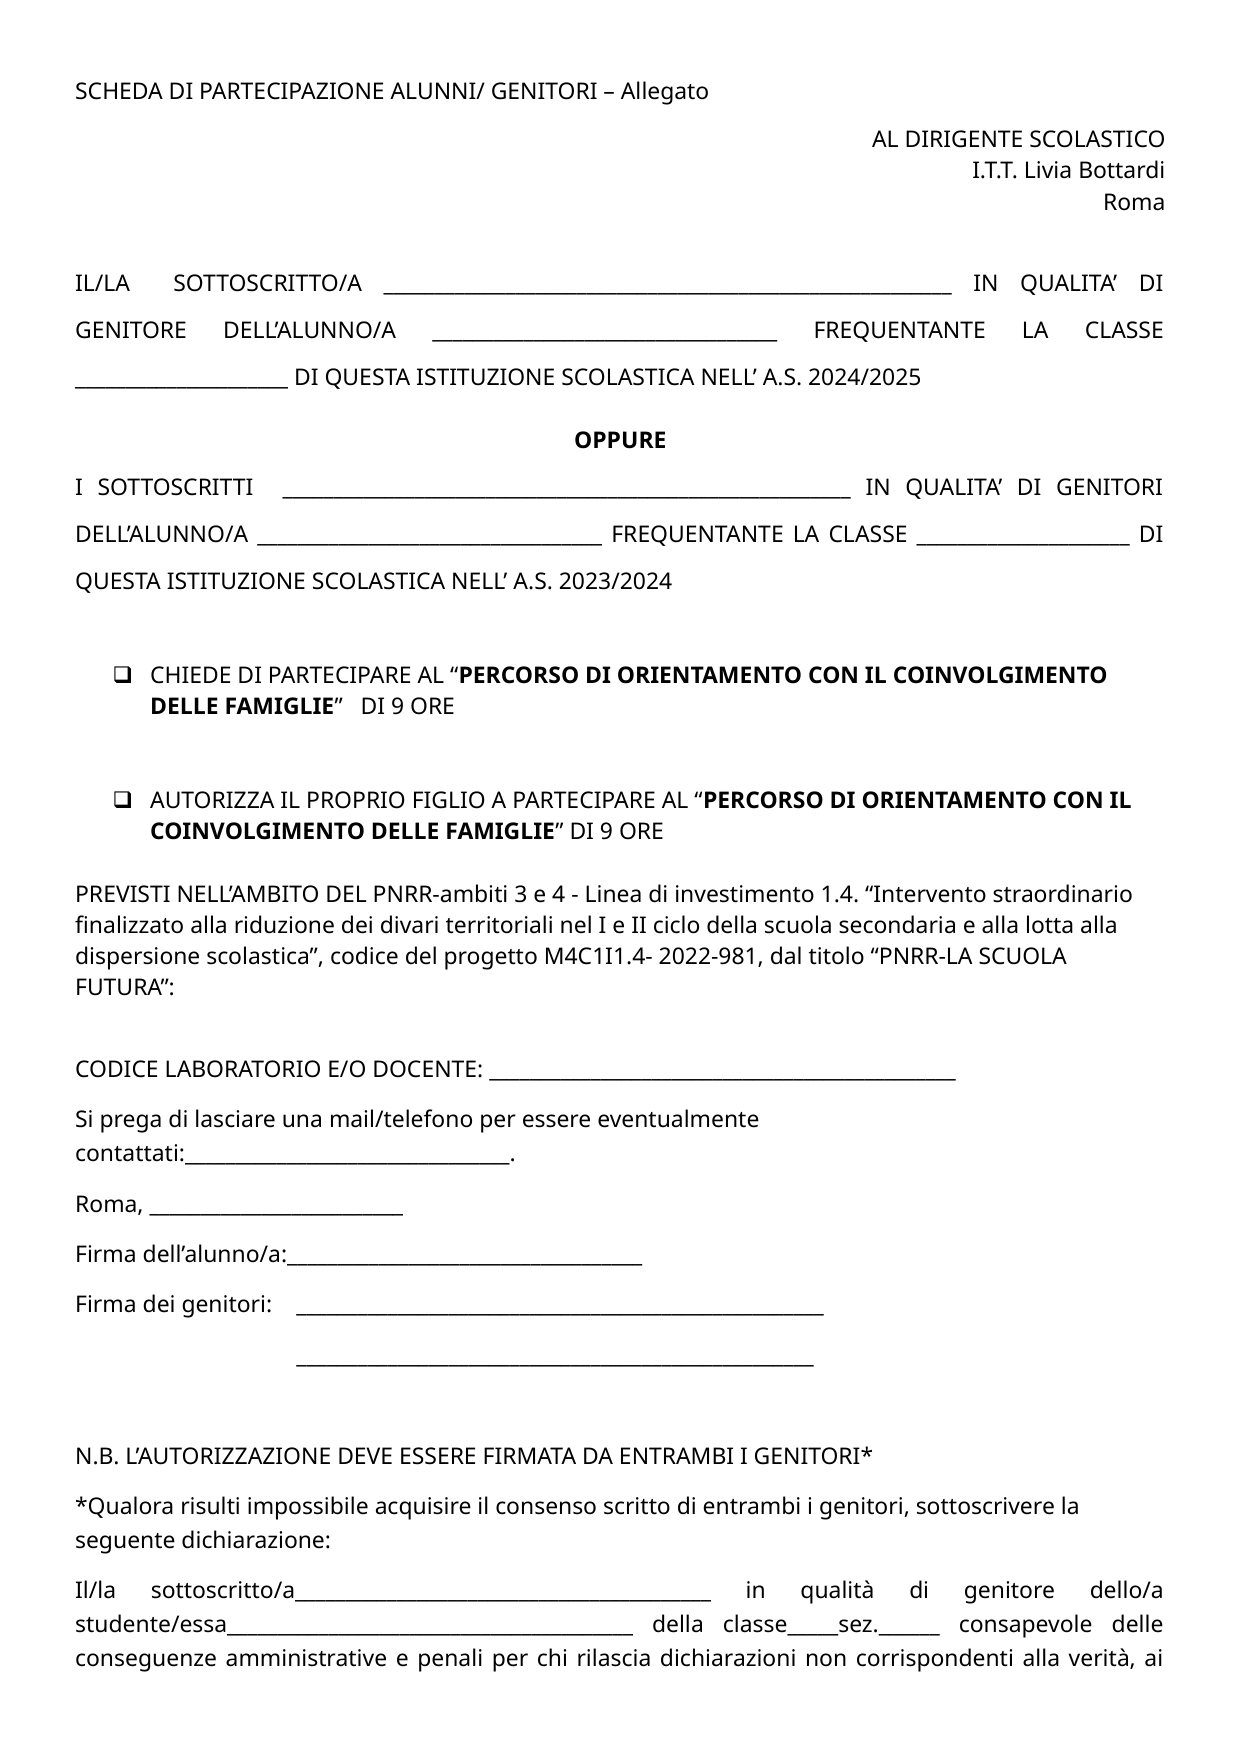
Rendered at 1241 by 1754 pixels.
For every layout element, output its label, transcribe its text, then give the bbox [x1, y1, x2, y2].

text Firma dei genitori: ____________________________________________________ [75, 1288, 1165, 1319]
text Firma dell’alunno/a:___________________________________ [75, 1238, 1165, 1269]
text Si prega di lasciare una mail/telefono per essere eventualmente contattati:________________________________. [75, 1103, 1165, 1168]
text I.T.T. Livia Bottardi [75, 154, 1165, 185]
text *Qualora risulti impossibile acquisire il consenso scritto di entrambi i genitori, sottoscrivere la seguente dichiarazione: [75, 1490, 1165, 1555]
list CHIEDE DI PARTECIPARE AL “PERCORSO DI ORIENTAMENTO CON IL COINVOLGIMENTO DELLE FAMIGLIE” DI 9 ORE [112, 659, 1165, 721]
text Roma, _________________________ [75, 1187, 1165, 1219]
text N.B. L’AUTORIZZAZIONE DEVE ESSERE FIRMATA DA ENTRAMBI I GENITORI* [75, 1439, 1165, 1471]
text PREVISTI NELL’AMBITO DEL PNRR-ambiti 3 e 4 - Linea di investimento 1.4. “Intervento straordinario finalizzato alla riduzione dei divari territoriali nel I e II ciclo della scuola secondaria e alla lotta alla dispersione scolastica”, codice del progetto M4C1I1.4- 2022-981, dal titolo “PNRR-LA SCUOLA FUTURA”: [75, 877, 1165, 1002]
text CODICE LABORATORIO E/O DOCENTE: ______________________________________________ [75, 1053, 1165, 1084]
text OPPURE [75, 424, 1165, 456]
list AUTORIZZA IL PROPRIO FIGLIO A PARTECIPARE AL “PERCORSO DI ORIENTAMENTO CON IL COINVOLGIMENTO DELLE FAMIGLIE” DI 9 ORE [112, 784, 1165, 846]
text I SOTTOSCRITTI ________________________________________________________ IN QUALITA’ DI GENITORI DELL’ALUNNO/A __________________________________ FREQUENTANTE LA CLASSE _____________________ DI QUESTA ISTITUZIONE SCOLASTICA NELL’ A.S. 2023/2024 [75, 471, 1165, 596]
text AL DIRIGENTE SCOLASTICO [75, 123, 1165, 154]
text ___________________________________________________ [75, 1339, 1165, 1370]
text SCHEDA DI PARTECIPAZIONE ALUNNI/ GENITORI – Allegato [75, 75, 1165, 106]
text IL/LA SOTTOSCRITTO/A ________________________________________________________ IN QUALITA’ DI GENITORE DELL’ALUNNO/A __________________________________ FREQUENTANTE LA CLASSE _____________________ DI QUESTA ISTITUZIONE SCOLASTICA NELL’ A.S. 2024/2025 [75, 267, 1165, 392]
text Roma [75, 185, 1165, 217]
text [75, 1574, 1165, 1673]
